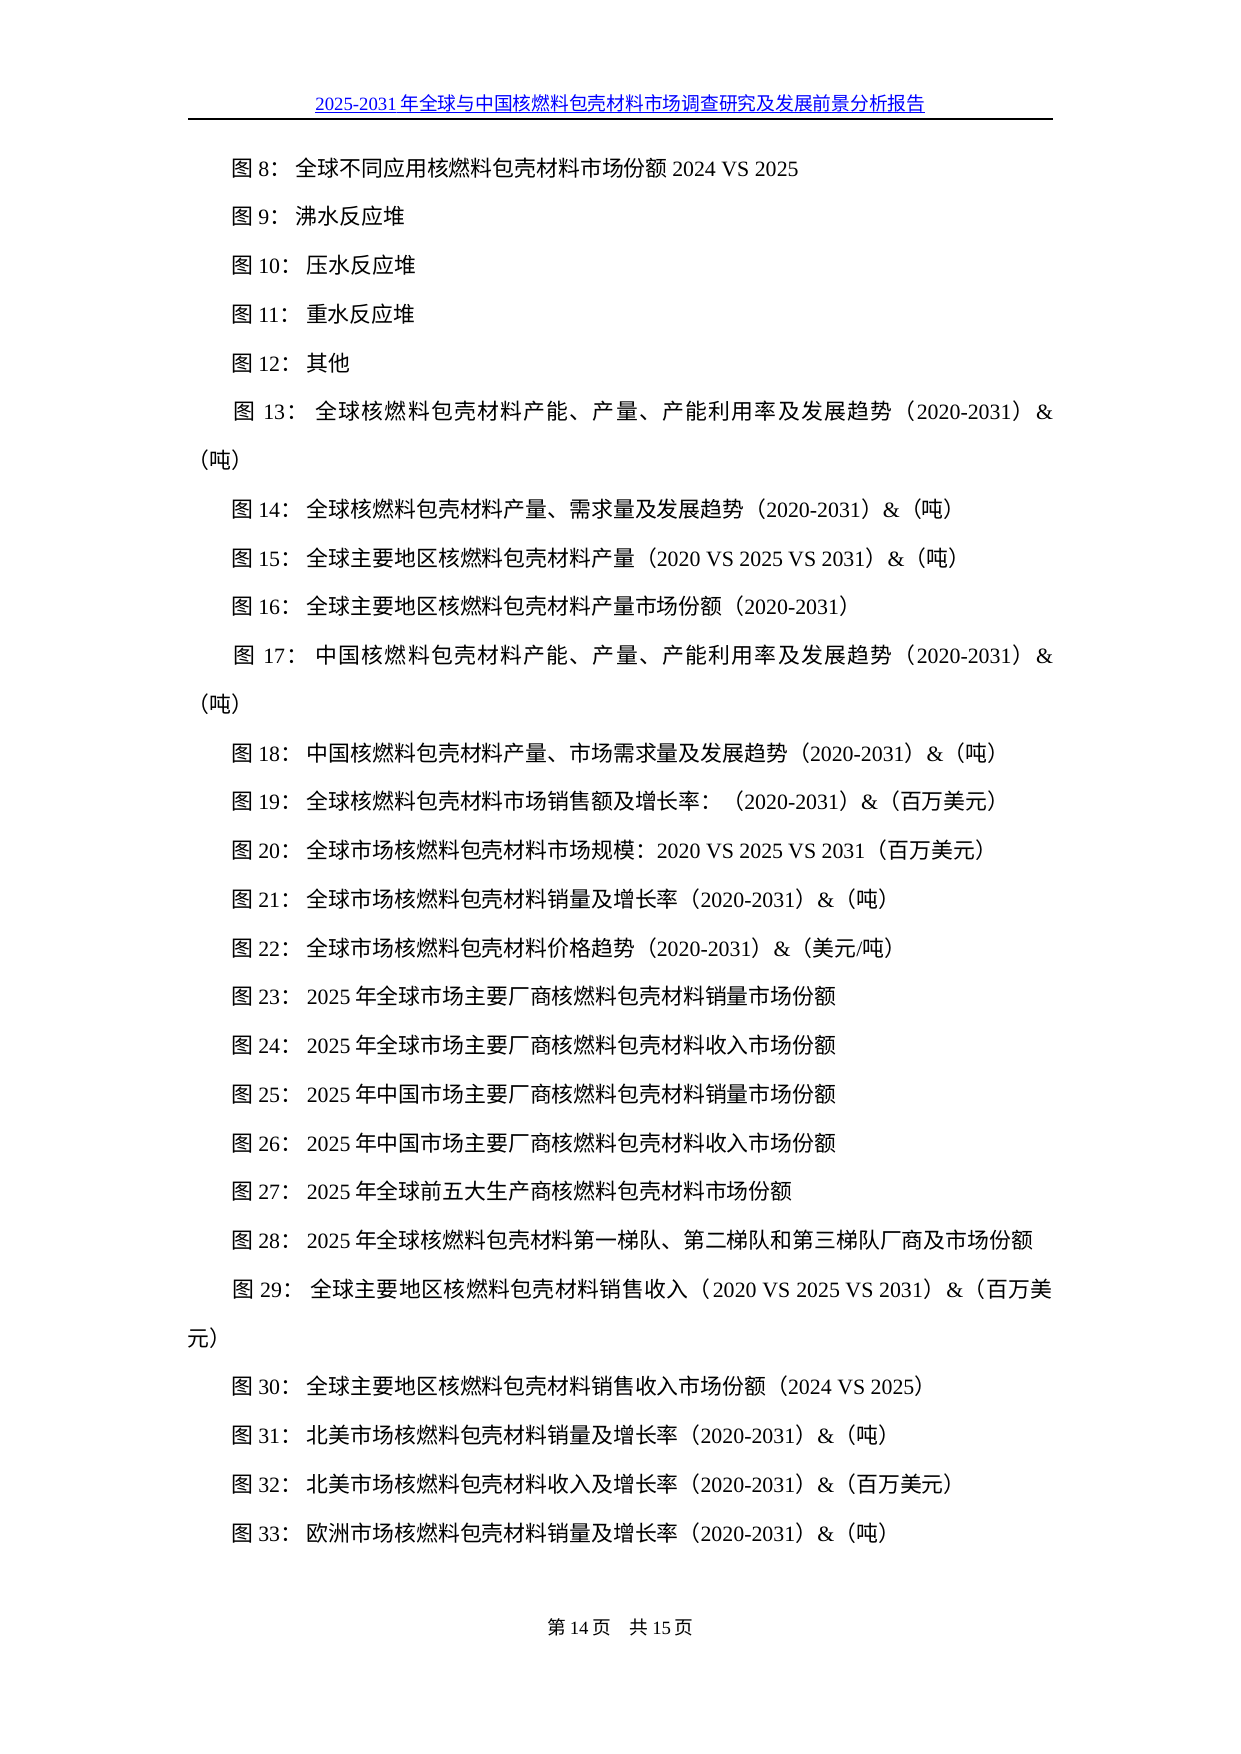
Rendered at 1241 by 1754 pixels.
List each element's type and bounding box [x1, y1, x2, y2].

text [187, 150, 1053, 1548]
